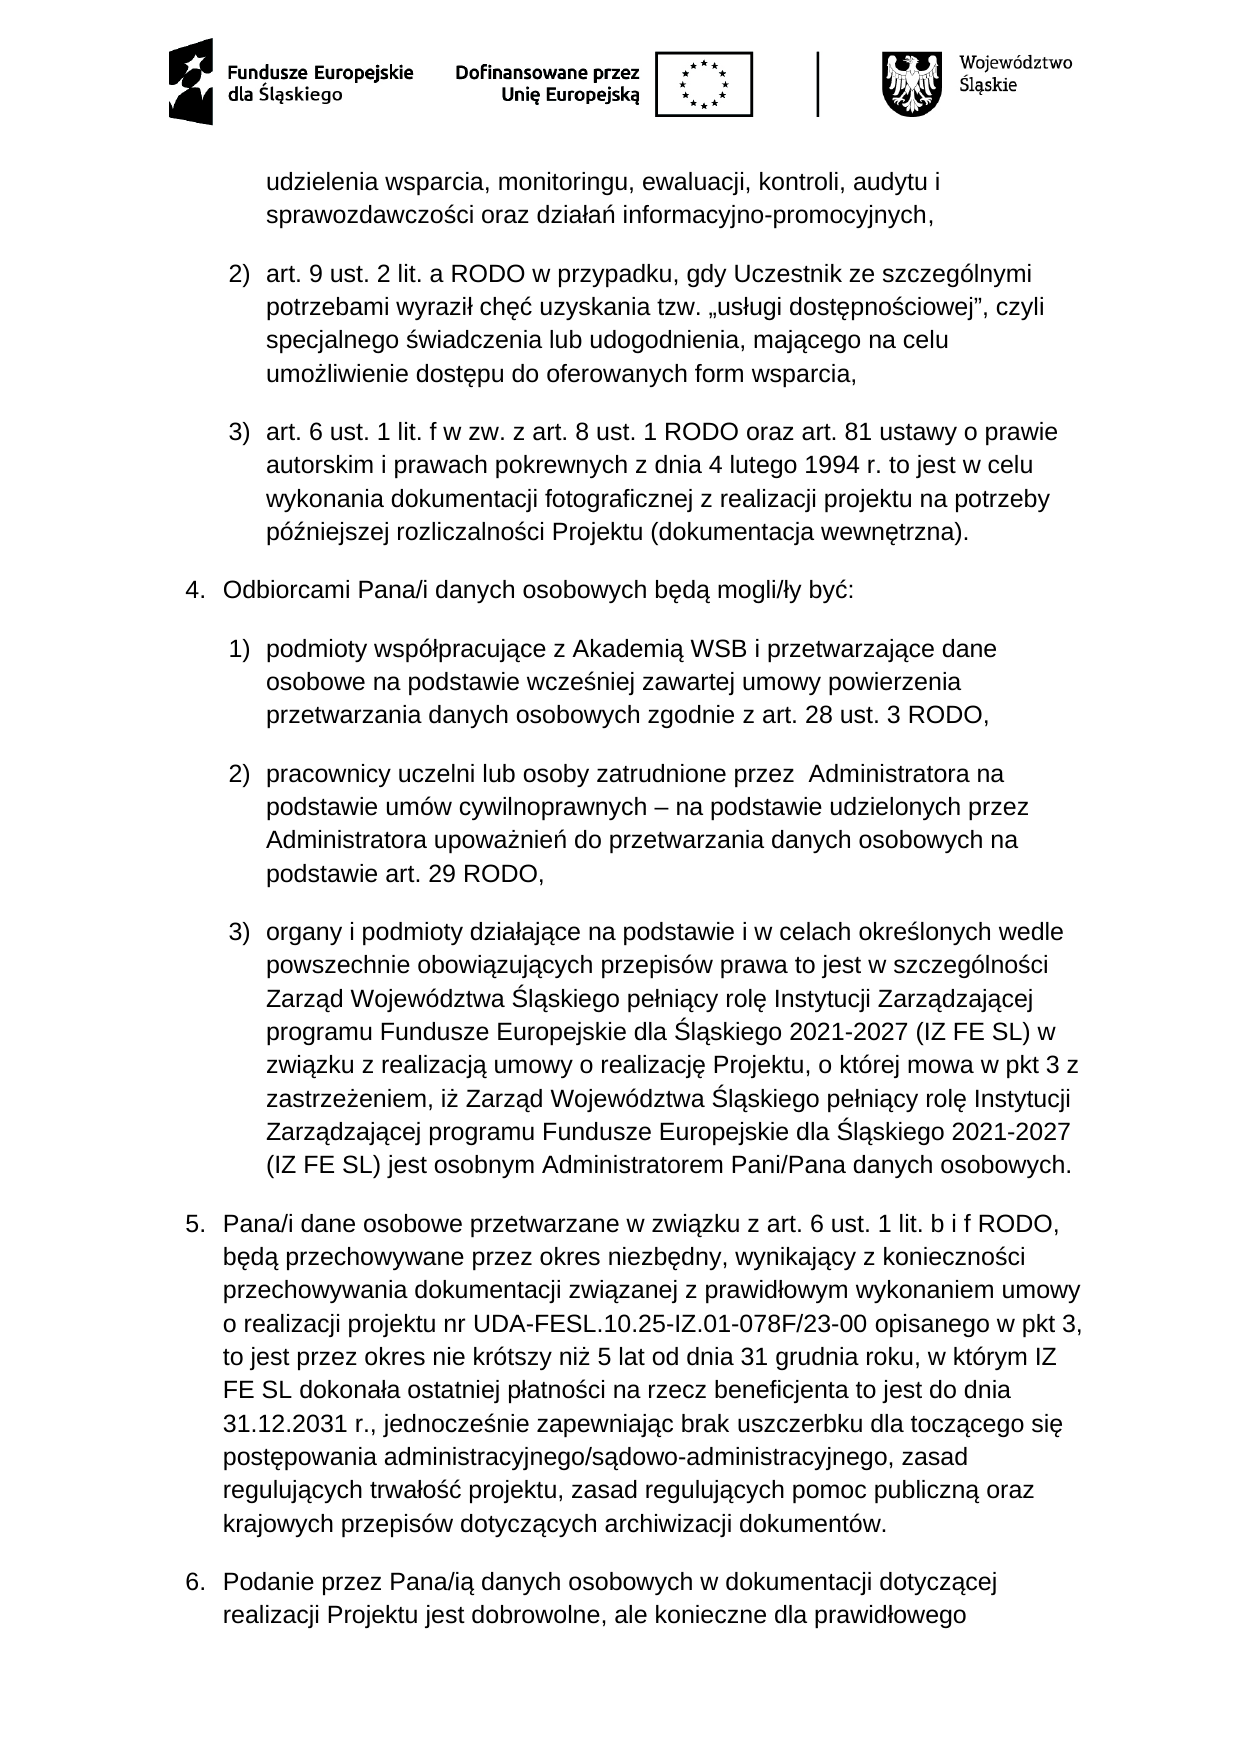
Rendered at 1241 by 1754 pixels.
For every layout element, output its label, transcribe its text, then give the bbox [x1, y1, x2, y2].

subtitle art. 9 ust. 2 lit. a RODO w przypadku, gdy Uczestnik ze szczególnymi potrzebami wyraził chęć uzyskania tzw. „usługi dostępnościowej”, czyli specjalnego świadczenia lub udogodnienia, mającego na celu umożliwienie dostępu do oferowanych form wsparcia, [228, 254, 1093, 387]
subtitle podmioty współpracujące z Akademią WSB i przetwarzające dane osobowe na podstawie wcześniej zawartej umowy powierzenia przetwarzania danych osobowych zgodnie z art. 28 ust. 3 RODO, [228, 629, 1093, 729]
subtitle Odbiorcami Pana/i danych osobowych będą mogli/ły być: [185, 571, 1093, 604]
subtitle pracownicy uczelni lub osoby zatrudnione przez Administratora na podstawie umów cywilnoprawnych – na podstawie udzielonych przez Administratora upoważnień do przetwarzania danych osobowych na podstawie art. 29 RODO, [228, 754, 1093, 887]
subtitle Pana/i dane osobowe przetwarzane w związku z art. 6 ust. 1 lit. b i f RODO, będą przechowywane przez okres niezbędny, wynikający z konieczności przechowywania dokumentacji związanej z prawidłowym wykonaniem umowy o realizacji projektu nr UDA-FESL.10.25-IZ.01-078F/23-00 opisanego w pkt 3, to jest przez okres nie krótszy niż 5 lat od dnia 31 grudnia roku, w którym IZ FE SL dokonała ostatniej płatności na rzecz beneficjenta to jest do dnia 31.12.2031 r., jednocześnie zapewniając brak uszczerbku dla toczącego się postępowania administracyjnego/sądowo-administracyjnego, zasad regulujących trwałość projektu, zasad regulujących pomoc publiczną oraz krajowych przepisów dotyczących archiwizacji dokumentów. [185, 1204, 1093, 1537]
picture [147, 16, 1093, 147]
subtitle art. 6 ust. 1 lit. f w zw. z art. 8 ust. 1 RODO oraz art. 81 ustawy o prawie autorskim i prawach pokrewnych z dnia 4 lutego 1994 r. to jest w celu wykonania dokumentacji fotograficznej z realizacji projektu na potrzeby późniejszej rozliczalności Projektu (dokumentacja wewnętrzna). [228, 412, 1093, 546]
subtitle organy i podmioty działające na podstawie i w celach określonych wedle powszechnie obowiązujących przepisów prawa to jest w szczególności Zarząd Województwa Śląskiego pełniący rolę Instytucji Zarządzającej programu Fundusze Europejskie dla Śląskiego 2021-2027 (IZ FE SL) w związku z realizacją umowy o realizację Projektu, o której mowa w pkt 3 z zastrzeżeniem, iż Zarząd Województwa Śląskiego pełniący rolę Instytucji Zarządzającej programu Fundusze Europejskie dla Śląskiego 2021-2027 (IZ FE SL) jest osobnym Administratorem Pani/Pana danych osobowych. [228, 912, 1093, 1179]
